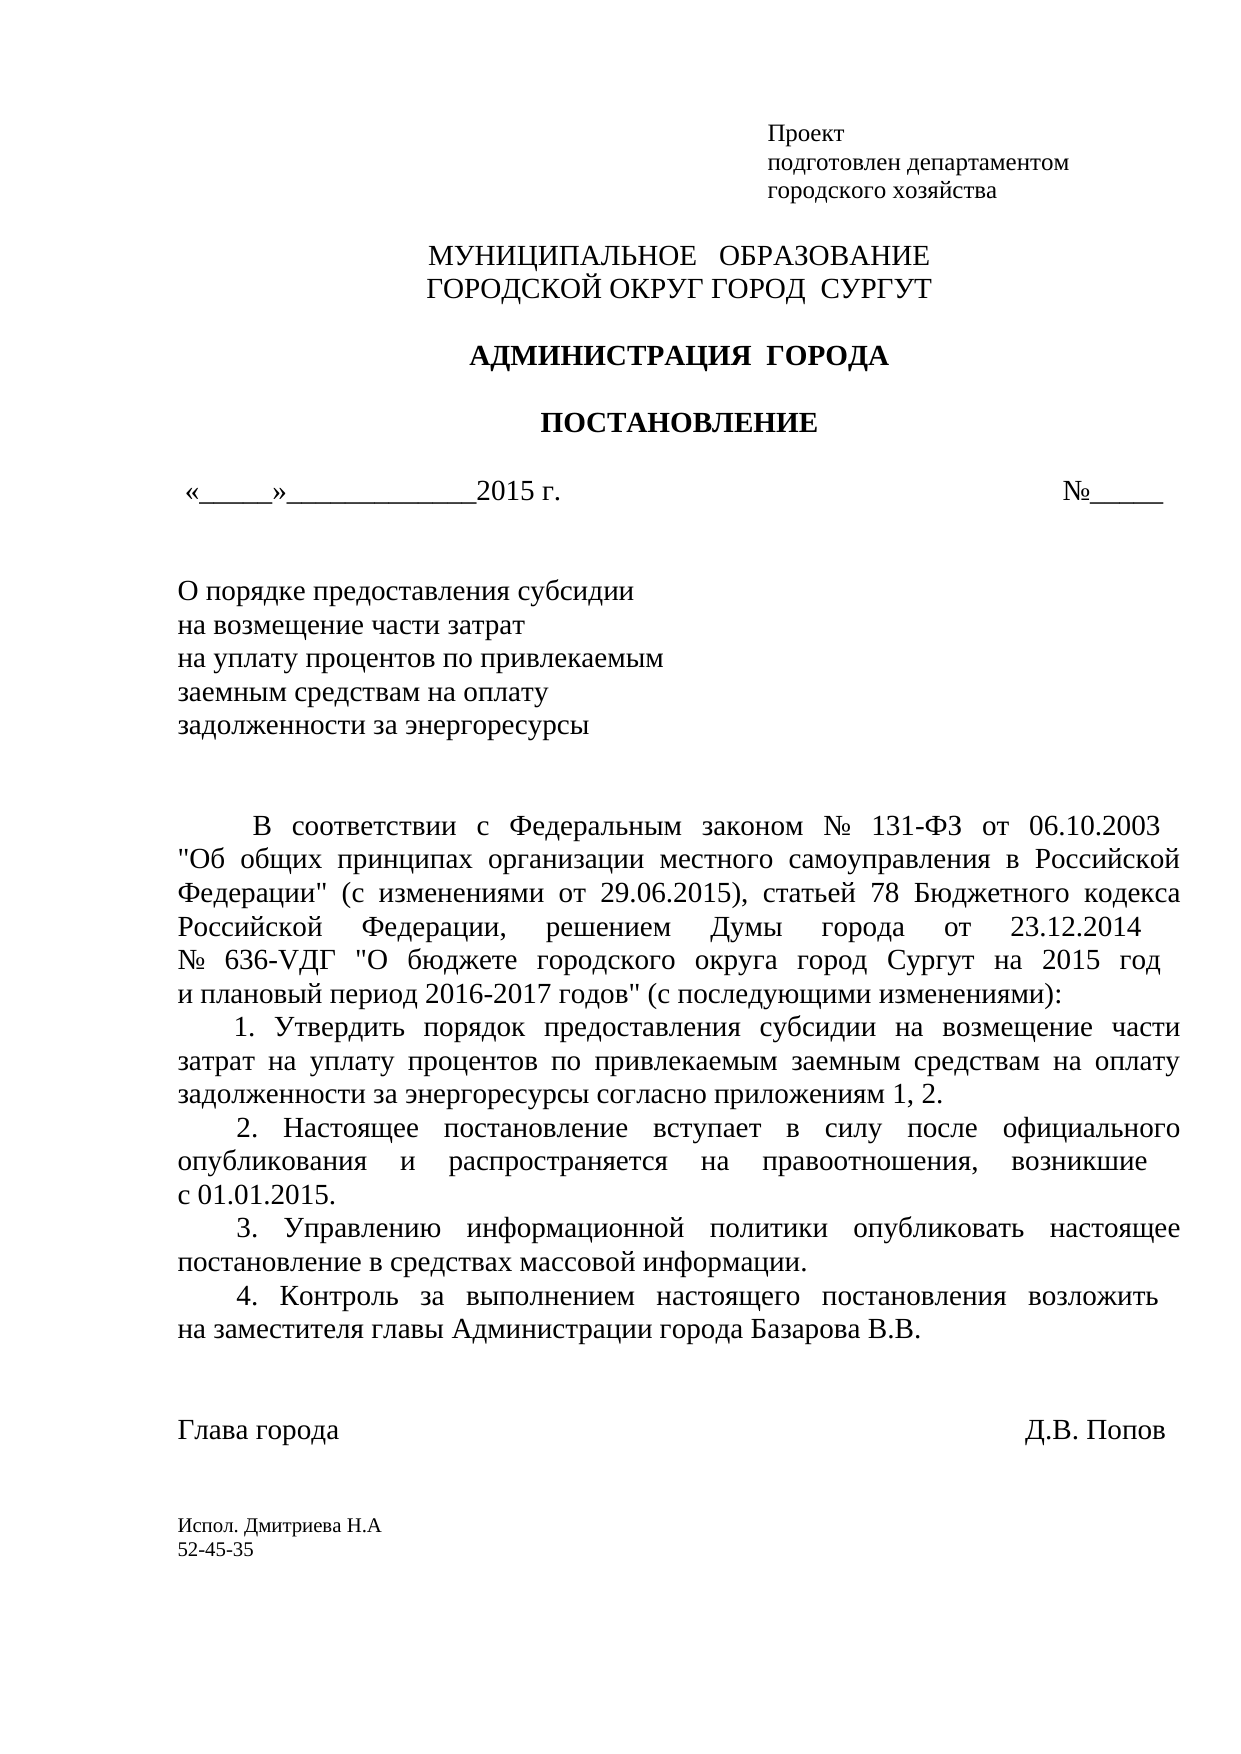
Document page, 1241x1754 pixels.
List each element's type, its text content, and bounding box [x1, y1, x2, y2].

text 2. Настоящее постановление вступает в силу после официального опубликования и распространяется на правоотношения, возникшие с 01.01.2015. [177, 1110, 1181, 1211]
text МУНИЦИПАЛЬНОЕ ОБРАЗОВАНИЕ [177, 238, 1181, 271]
text на возмещение части затрат [177, 607, 1181, 640]
text Глава города Д.В. Попов [177, 1412, 1181, 1445]
text 1. Утвердить порядок предоставления субсидии на возмещение части затрат на уплату процентов по привлекаемым заемным средствам на оплату задолженности за энергоресурсы согласно приложениям 1, 2. [177, 1009, 1181, 1110]
text подготовлен департаментом городского хозяйства [767, 147, 1181, 204]
text ГОРОДСКОЙ ОКРУГ ГОРОД СУРГУТ [177, 271, 1181, 305]
text заемным средствам на оплату [177, 674, 1181, 707]
text задолженности за энергоресурсы [177, 707, 1181, 741]
text Испол. Дмитриева Н.А [177, 1512, 1181, 1537]
text 52-45-35 [177, 1537, 1181, 1561]
text на уплату процентов по привлекаемым [177, 640, 1181, 674]
text ПОСТАНОВЛЕНИЕ [177, 406, 1181, 439]
text 4. Контроль за выполнением настоящего постановления возложить на заместителя главы Администрации города Базарова В.В. [177, 1278, 1181, 1345]
text Проект [177, 118, 1181, 147]
text О порядке предоставления субсидии [177, 573, 1181, 607]
text В соответствии с Федеральным законом № 131-ФЗ от 06.10.2003 "Об общих принципах организации местного самоуправления в Российской Федерации" (с изменениями от 29.06.2015), статьей 78 Бюджетного кодекса Российской Федерации, решением Думы города от 23.12.2014 № 636-VДГ "О бюджете городского округа город Сургут на 2015 год и плановый период 2016-2017 годов" (с последующими изменениями): [177, 808, 1181, 1009]
text АДМИНИСТРАЦИЯ ГОРОДА [177, 338, 1181, 372]
text «_____»_____________2015 г. №_____ [177, 473, 1181, 506]
text 3. Управлению информационной политики опубликовать настоящее постановление в средствах массовой информации. [177, 1211, 1181, 1278]
